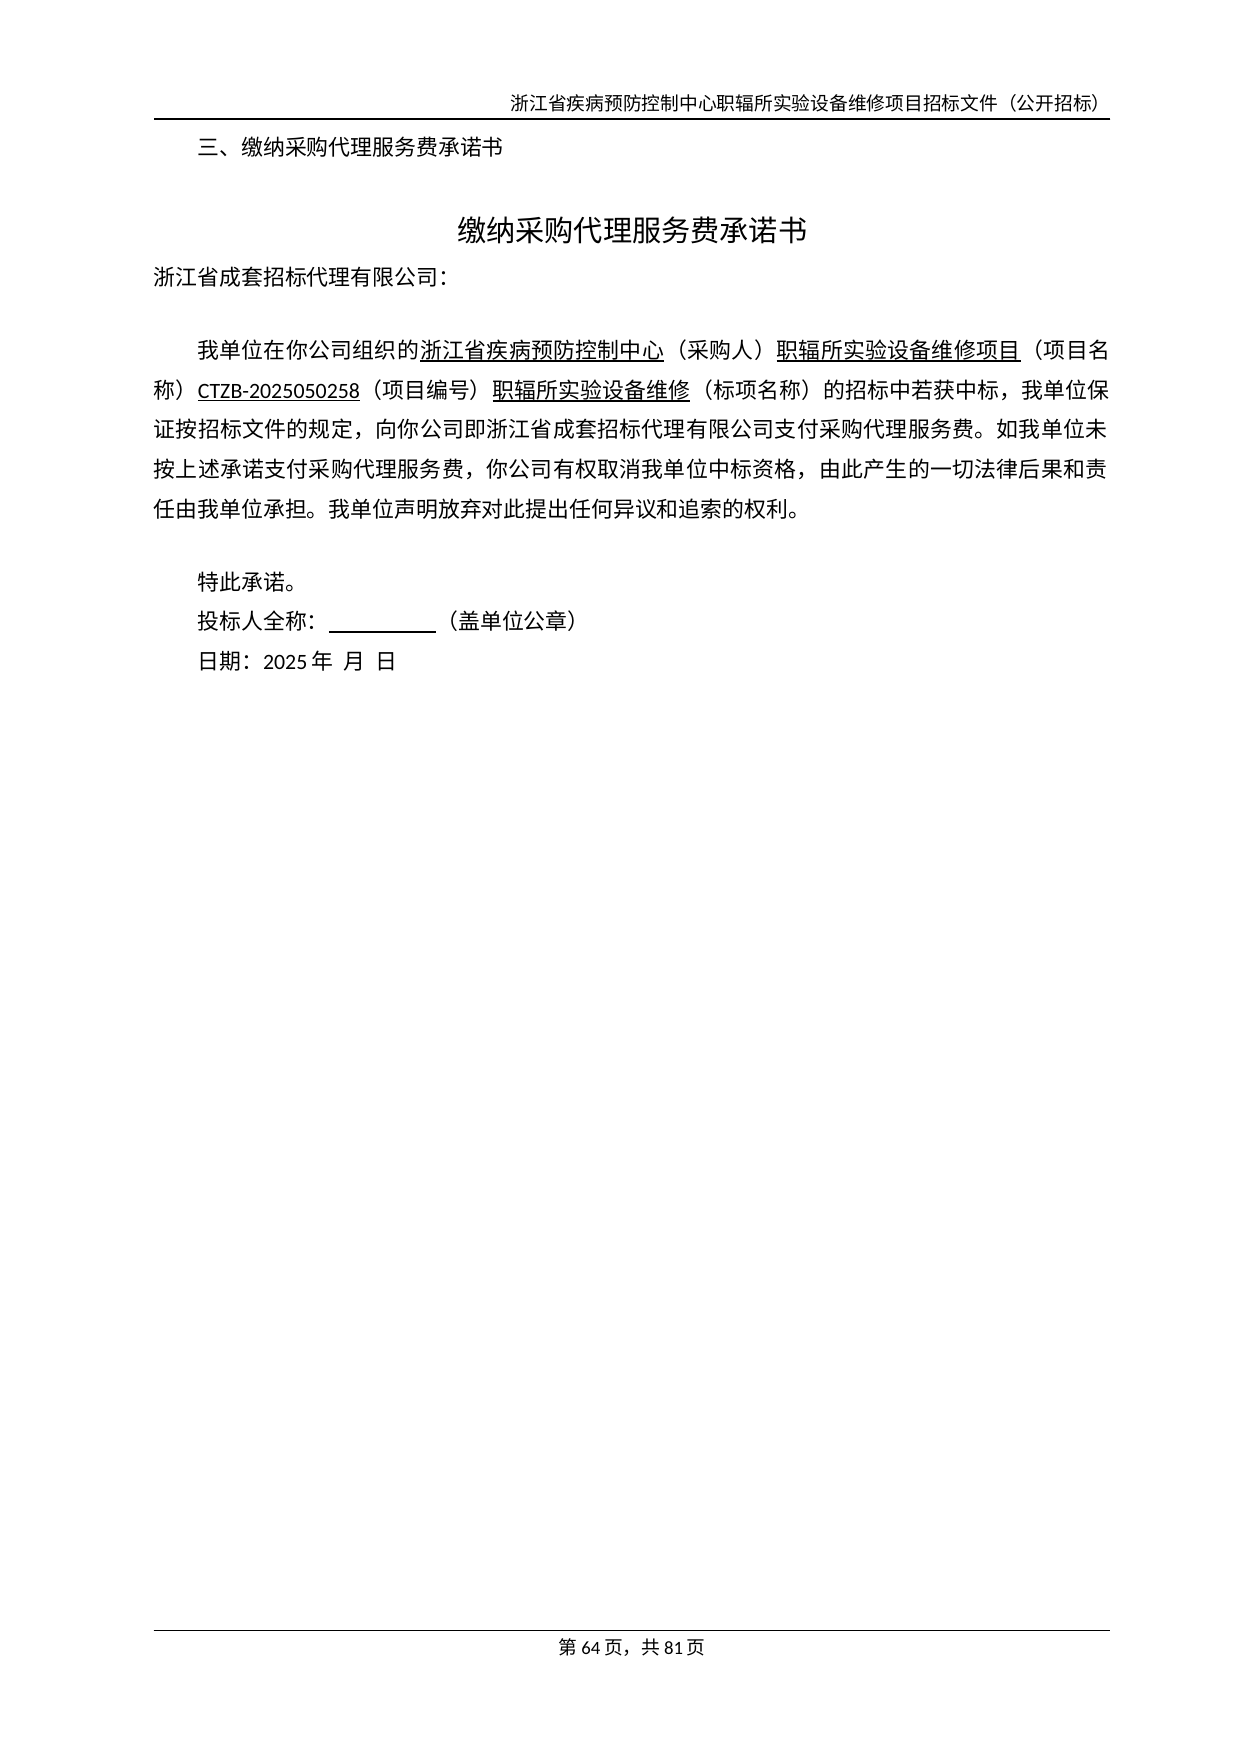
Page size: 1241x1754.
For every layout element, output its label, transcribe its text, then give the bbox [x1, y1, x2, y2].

text 特此承诺。 [153, 564, 1110, 596]
text 投标人全称： （盖单位公章） [153, 604, 1110, 636]
text 浙江省成套招标代理有限公司： [153, 260, 1110, 292]
subtitle 三、缴纳采购代理服务费承诺书 [153, 130, 1110, 162]
text 缴纳采购代理服务费承诺书 [153, 208, 1110, 250]
text 日期：2025年 月 日 [153, 644, 1110, 675]
text 我单位在你公司组织的浙江省疾病预防控制中心（采购人）职辐所实验设备维修项目（项目名称）CTZB-2025050258（项目编号）职辐所实验设备维修（标项名称）的招标中若获中标，我单位保证按招标文件的规定，向你公司即浙江省成套招标代理有限公司支付采购代理服务费。如我单位未按上述承诺支付采购代理服务费，你公司有权取消我单位中标资格，由此产生的一切法律后果和责任由我单位承担。我单位声明放弃对此提出任何异议和追索的权利。 [153, 333, 1110, 523]
